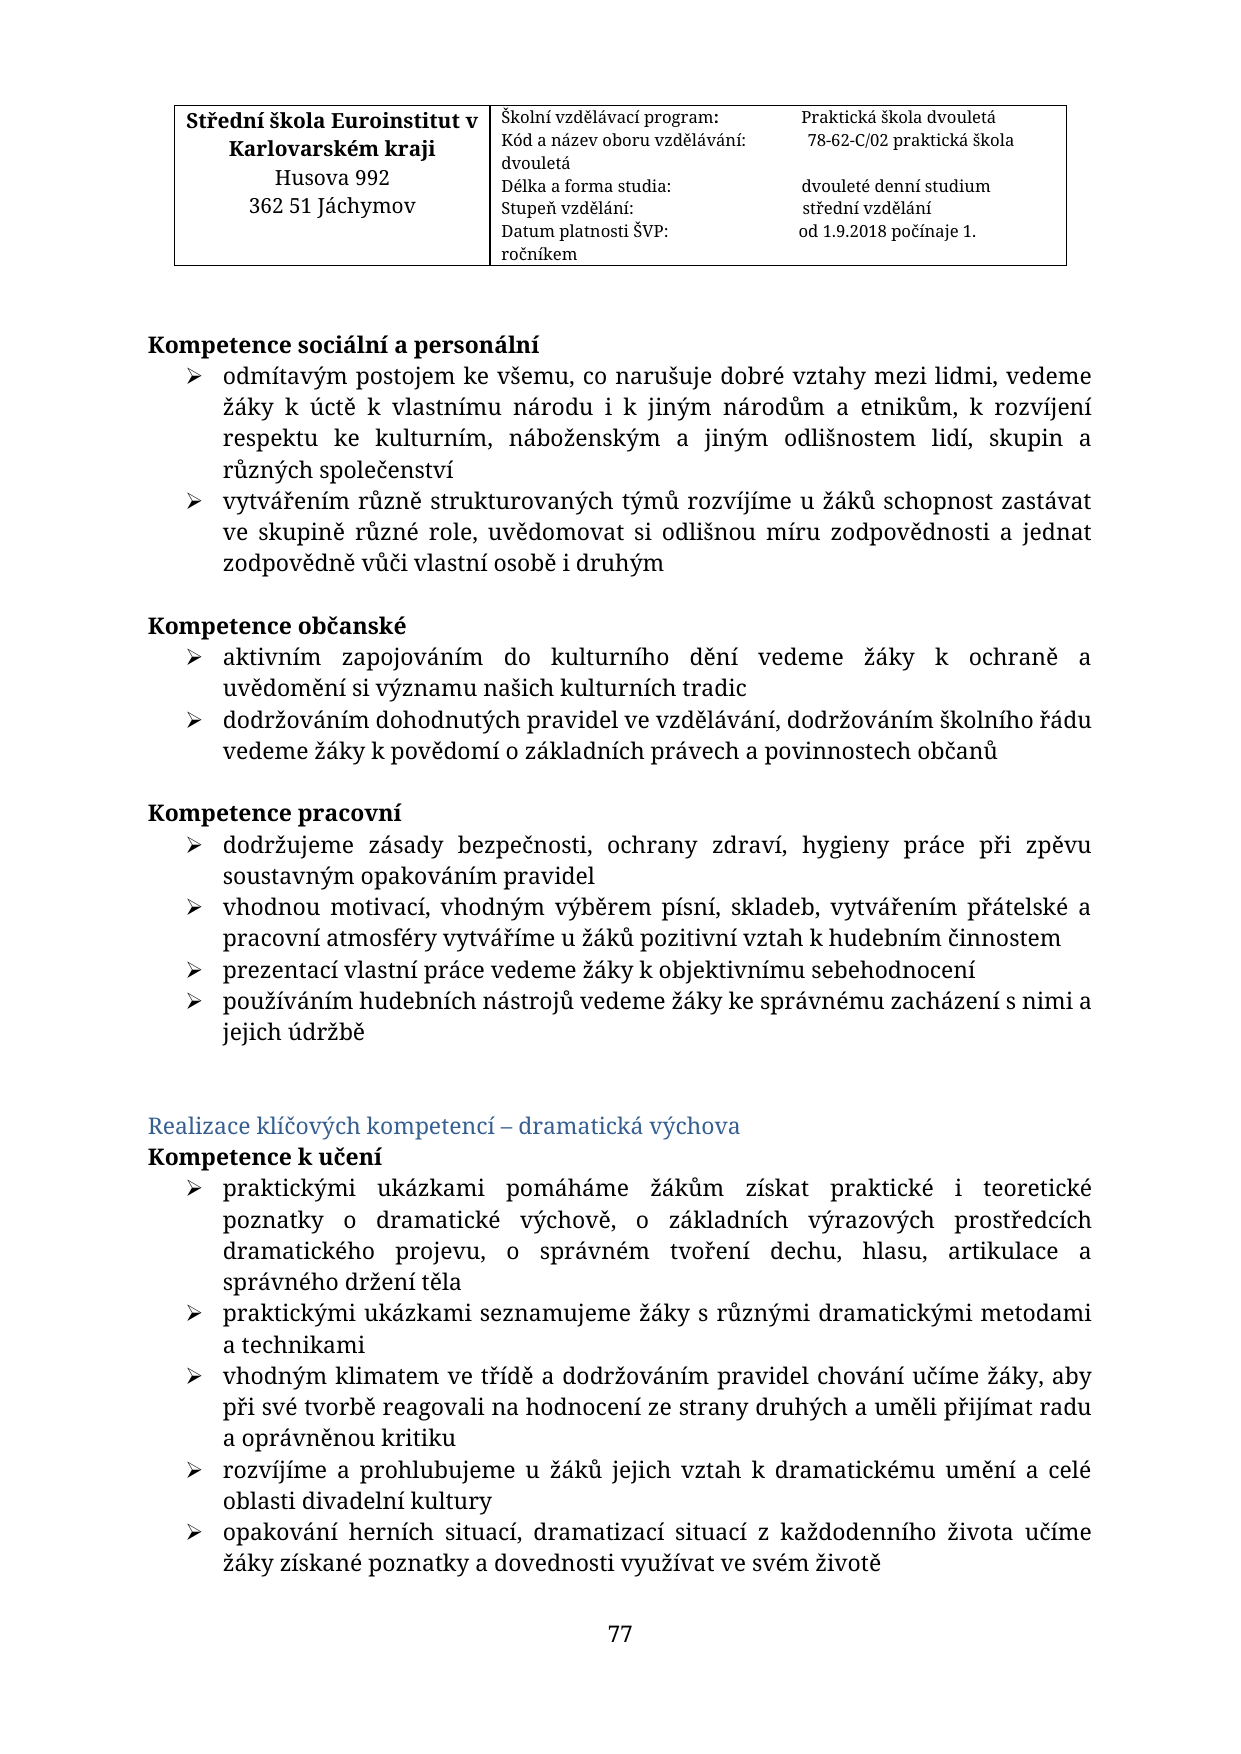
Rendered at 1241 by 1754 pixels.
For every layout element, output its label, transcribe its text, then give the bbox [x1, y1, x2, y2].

list opakování herních situací, dramatizací situací z každodenního života učíme žáky získané poznatky a dovednosti využívat ve svém životě [185, 1516, 1093, 1578]
list aktivním zapojováním do kulturního dění vedeme žáky k ochraně a uvědomění si významu našich kulturních tradic [185, 641, 1093, 703]
list vhodným klimatem ve třídě a dodržováním pravidel chování učíme žáky, aby při své tvorbě reagovali na hodnocení ze strany druhých a uměli přijímat radu a oprávněnou kritiku [185, 1360, 1093, 1453]
text Kompetence občanské [148, 610, 1093, 641]
text Kompetence pracovní [148, 797, 1093, 828]
list vytvářením různě strukturovaných týmů rozvíjíme u žáků schopnost zastávat ve skupině různé role, uvědomovat si odlišnou míru zodpovědnosti a jednat zodpovědně vůči vlastní osobě i druhým [185, 485, 1093, 578]
list praktickými ukázkami pomáháme žákům získat praktické i teoretické poznatky o dramatické výchově, o základních výrazových prostředcích dramatického projevu, o správném tvoření dechu, hlasu, artikulace a správného držení těla [185, 1172, 1093, 1297]
list dodržováním dohodnutých pravidel ve vzdělávání, dodržováním školního řádu vedeme žáky k povědomí o základních právech a povinnostech občanů [185, 703, 1093, 766]
list praktickými ukázkami seznamujeme žáky s různými dramatickými metodami a technikami [185, 1297, 1093, 1360]
list používáním hudebních nástrojů vedeme žáky ke správnému zacházení s nimi a jejich údržbě [185, 985, 1093, 1047]
list prezentací vlastní práce vedeme žáky k objektivnímu sebehodnocení [185, 953, 1093, 985]
text Realizace klíčových kompetencí – dramatická výchova [148, 1110, 1093, 1141]
text Kompetence k učení [148, 1141, 1093, 1172]
list rozvíjíme a prohlubujeme u žáků jejich vztah k dramatickému umění a celé oblasti divadelní kultury [185, 1453, 1093, 1516]
list dodržujeme zásady bezpečnosti, ochrany zdraví, hygieny práce při zpěvu soustavným opakováním pravidel [185, 828, 1093, 891]
list odmítavým postojem ke všemu, co narušuje dobré vztahy mezi lidmi, vedeme žáky k úctě k vlastnímu národu i k jiným národům a etnikům, k rozvíjení respektu ke kulturním, náboženským a jiným odlišnostem lidí, skupin a různých společenství [185, 360, 1093, 485]
list vhodnou motivací, vhodným výběrem písní, skladeb, vytvářením přátelské a pracovní atmosféry vytváříme u žáků pozitivní vztah k hudebním činnostem [185, 891, 1093, 953]
text Kompetence sociální a personální [148, 328, 1093, 360]
